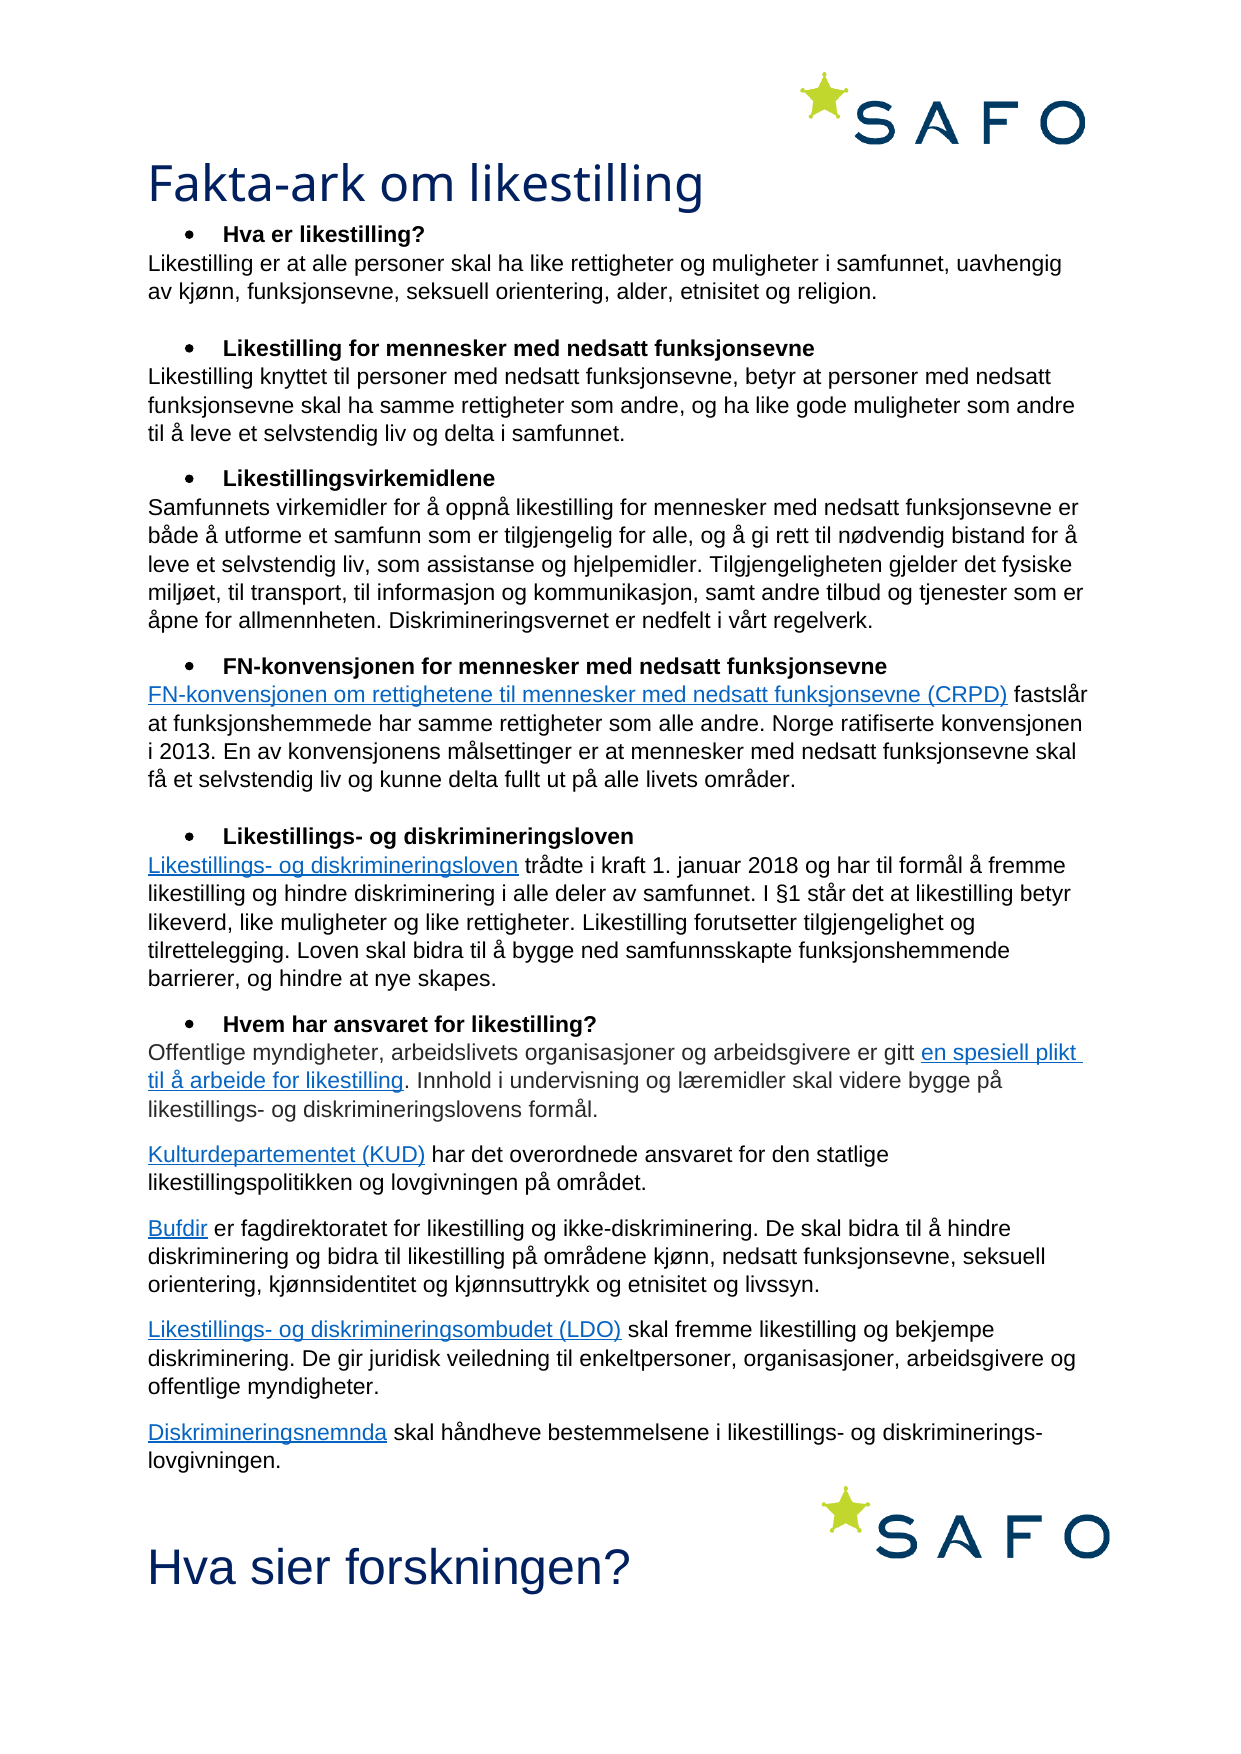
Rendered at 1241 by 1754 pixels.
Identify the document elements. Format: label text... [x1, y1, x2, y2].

text Likestillings- og diskrimineringsloven trådte i kraft 1. januar 2018 og har til formål å fremme likestilling og hindre diskriminering i alle deler av samfunnet. I §1 står det at likestilling betyr likeverd, like muligheter og like rettigheter. Likestilling forutsetter tilgjengelighet og tilrettelegging. Loven skal bidra til å bygge ned samfunnsskapte funksjonshemmende barrierer, og hindre at nye skapes. [148, 852, 1093, 992]
text Hva sier forskningen? [148, 1537, 1093, 1594]
picture [800, 72, 1093, 149]
text Likestillings- og diskrimineringsombudet (LDO) skal fremme likestilling og bekjempe diskriminering. De gir juridisk veiledning til enkeltpersoner, organisasjoner, arbeidsgivere og offentlige myndigheter. [148, 1316, 1093, 1400]
list FN-konvensjonen for mennesker med nedsatt funksjonsevne [185, 653, 1093, 679]
picture [821, 1486, 1118, 1563]
text Fakta-ark om likestilling [148, 148, 1093, 216]
text Offentlige myndigheter, arbeidslivets organisasjoner og arbeidsgivere er gitt en spesiell plikt til å arbeide for likestilling. Innhold i undervisning og læremidler skal videre bygge på likestillings- og diskrimineringslovens formål. [148, 1039, 1093, 1122]
text FN-konvensjonen om rettighetene til mennesker med nedsatt funksjonsevne (CRPD) fastslår at funksjonshemmede har samme rettigheter som alle andre. Norge ratifiserte konvensjonen i 2013. En av konvensjonens målsettinger er at mennesker med nedsatt funksjonsevne skal få et selvstendig liv og kunne delta fullt ut på alle livets områder. [148, 681, 1093, 793]
text Samfunnets virkemidler for å oppnå likestilling for mennesker med nedsatt funksjonsevne er både å utforme et samfunn som er tilgjengelig for alle, og å gi rett til nødvendig bistand for å leve et selvstendig liv, som assistanse og hjelpemidler. Tilgjengeligheten gjelder det fysiske miljøet, til transport, til informasjon og kommunikasjon, samt andre tilbud og tjenester som er åpne for allmennheten. Diskrimineringsvernet er nedfelt i vårt regelverk. [148, 494, 1093, 634]
list Likestillingsvirkemidlene [185, 465, 1093, 492]
text Diskrimineringsnemnda skal håndheve bestemmelsene i likestillings- og diskriminerings-lovgivningen. [148, 1418, 1093, 1473]
list Likestillings- og diskrimineringsloven [185, 823, 1093, 849]
text Bufdir er fagdirektoratet for likestilling og ikke-diskriminering. De skal bidra til å hindre diskriminering og bidra til likestilling på områdene kjønn, nedsatt funksjonsevne, seksuell orientering, kjønnsidentitet og kjønnsuttrykk og etnisitet og livssyn. [148, 1214, 1093, 1298]
list Hvem har ansvaret for likestilling? [185, 1011, 1093, 1037]
list Hva er likestilling? [185, 221, 1093, 247]
list Likestilling for mennesker med nedsatt funksjonsevne [185, 335, 1093, 361]
text Kulturdepartementet (KUD) har det overordnede ansvaret for den statlige likestillingspolitikken og lovgivningen på området. [148, 1141, 1093, 1196]
text Likestilling er at alle personer skal ha like rettigheter og muligheter i samfunnet, uavhengig av kjønn, funksjonsevne, seksuell orientering, alder, etnisitet og religion. [148, 249, 1093, 304]
text Likestilling knyttet til personer med nedsatt funksjonsevne, betyr at personer med nedsatt funksjonsevne skal ha samme rettigheter som andre, og ha like gode muligheter som andre til å leve et selvstendig liv og delta i samfunnet. [148, 363, 1093, 447]
